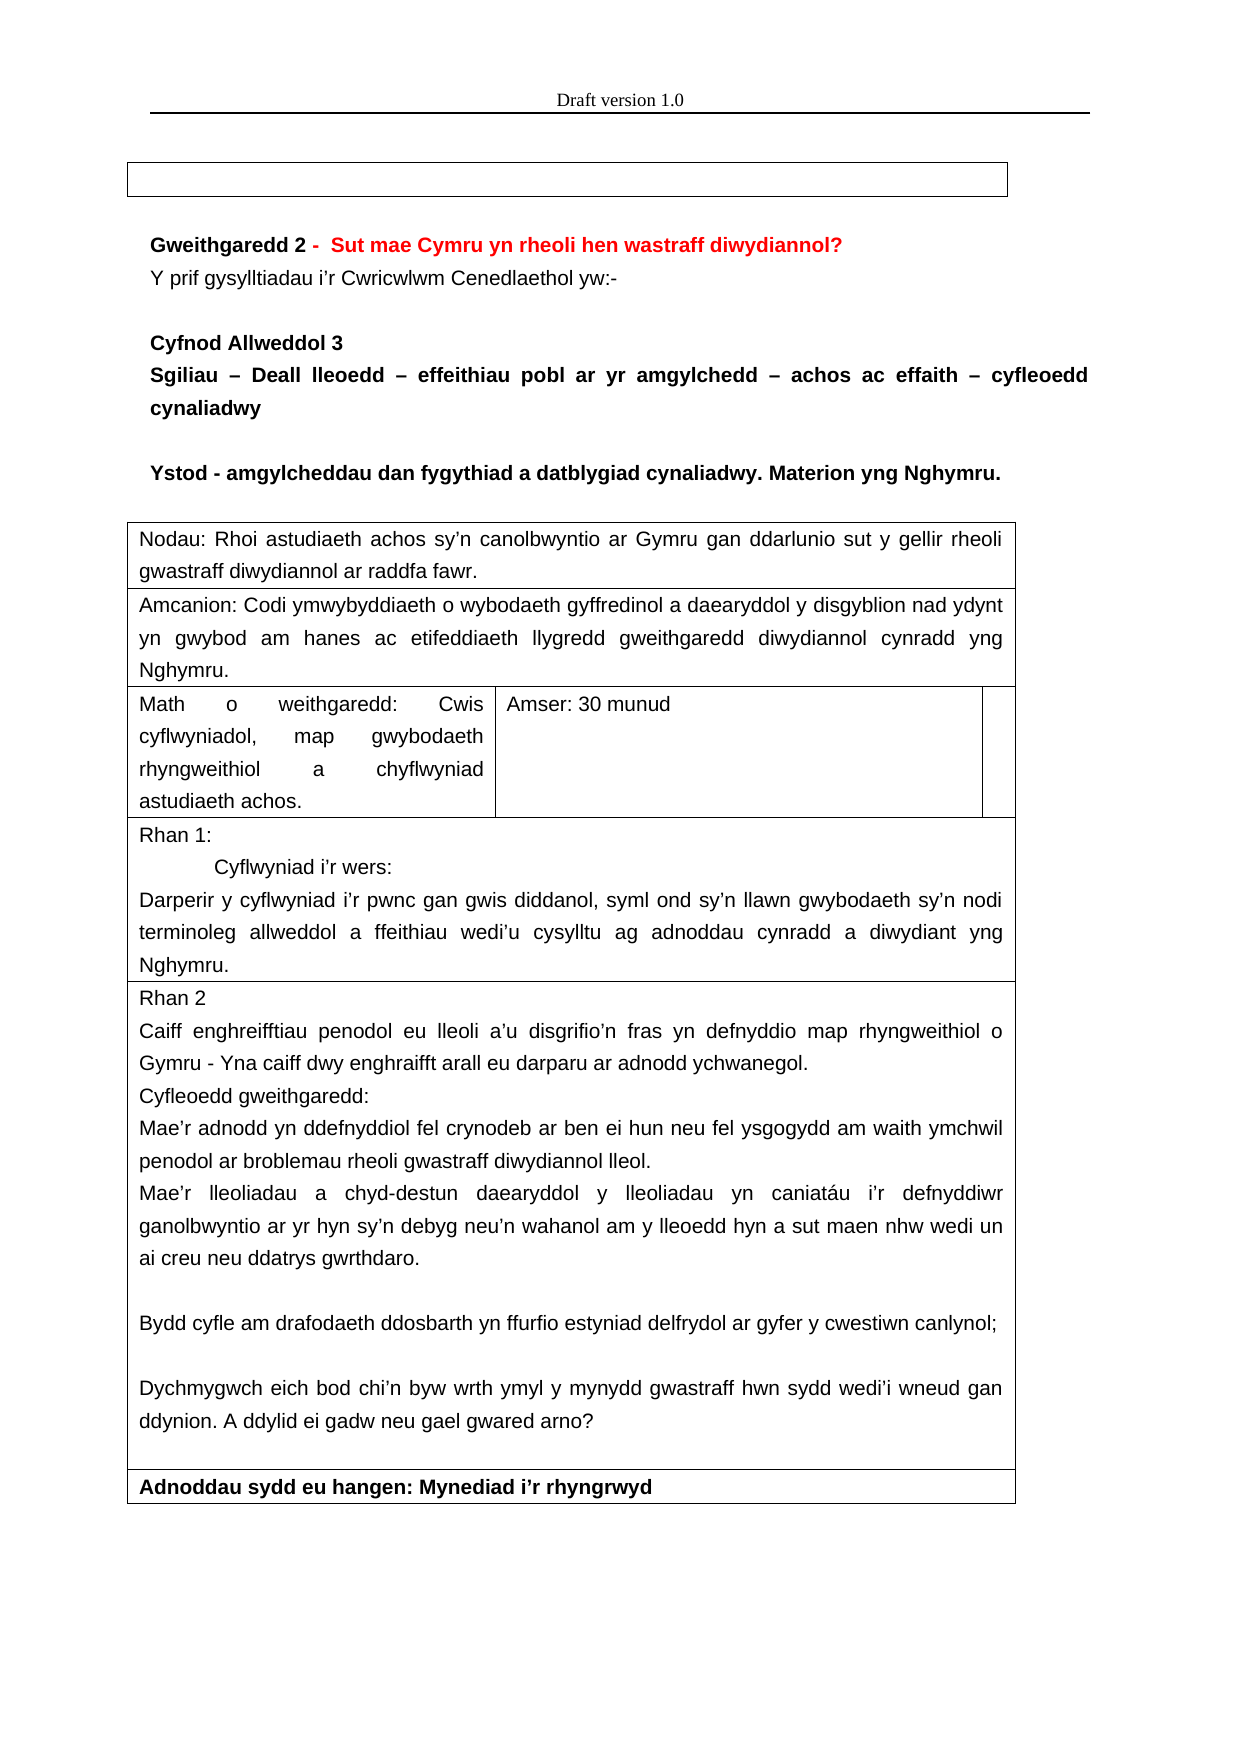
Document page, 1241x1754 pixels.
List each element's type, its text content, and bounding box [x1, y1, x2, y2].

table_header Nodau: Rhoi astudiaeth achos sy’n canolbwyntio ar Gymru gan ddarlunio sut y gellir rheoli gwastraff diwydiannol ar raddfa fawr. [128, 523, 1015, 588]
table_cell Amcanion: Codi ymwybyddiaeth o wybodaeth gyffredinol a daearyddol y disgyblion nad ydynt yn gwybod am hanes ac etifeddiaeth llygredd gweithgaredd diwydiannol cynradd yng Nghymru. [128, 589, 1015, 686]
text Sgiliau – Deall lleoedd – effeithiau pobl ar yr amgylchedd – achos ac effaith – cyfleoedd cynaliadwy [150, 359, 1090, 424]
text Ystod - amgylcheddau dan fygythiad a datblygiad cynaliadwy. Materion yng Nghymru. [150, 457, 1090, 489]
table_cell Amser: 30 munud [496, 687, 982, 817]
table_cell [983, 687, 1015, 817]
table_cell Math o weithgaredd: Cwis cyflwyniadol, map gwybodaeth rhyngweithiol a chyflwyniad astudiaeth achos. [128, 687, 495, 817]
text Cyfnod Allweddol 3 [150, 327, 1090, 359]
table_cell Rhan 1: Cyflwyniad i’r wers: Darperir y cyflwyniad i’r pwnc gan gwis diddanol, syml ond sy’n llawn gwybodaeth sy’n nodi terminoleg allweddol a ffeithiau wedi’u cysylltu ag adnoddau cynradd a diwydiant yng Nghymru. [128, 818, 1015, 981]
text Y prif gysylltiadau i’r Cwricwlwm Cenedlaethol yw:- [150, 262, 1090, 294]
table_cell Adnoddau sydd eu hangen: Mynediad i’r rhyngrwyd [128, 1470, 1015, 1503]
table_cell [128, 163, 1007, 196]
table_cell Rhan 2 Caiff enghreifftiau penodol eu lleoli a’u disgrifio’n fras yn defnyddio map rhyngweithiol o Gymru - Yna caiff dwy enghraifft arall eu darparu ar adnodd ychwanegol. Cyfleoedd gweithgaredd: Mae’r adnodd yn ddefnyddiol fel crynodeb ar ben ei hun neu fel ysgogydd am waith ymchwil penodol ar broblemau rheoli gwastraff diwydiannol lleol. Mae’r lleoliadau a chyd-destun daearyddol y lleoliadau yn caniatáu i’r defnyddiwr ganolbwyntio ar yr hyn sy’n debyg neu’n wahanol am y lleoedd hyn a sut maen nhw wedi un ai creu neu ddatrys gwrthdaro. Bydd cyfle am drafodaeth ddosbarth yn ffurfio estyniad delfrydol ar gyfer y cwestiwn canlynol; Dychmygwch eich bod chi’n byw wrth ymyl y mynydd gwastraff hwn sydd wedi’i wneud gan ddynion. A ddylid ei gadw neu gael gwared ? [128, 982, 1015, 1469]
text Gweithgaredd 2 - Sut mae Cymru yn rheoli hen wastraff diwydiannol? [150, 229, 1090, 262]
